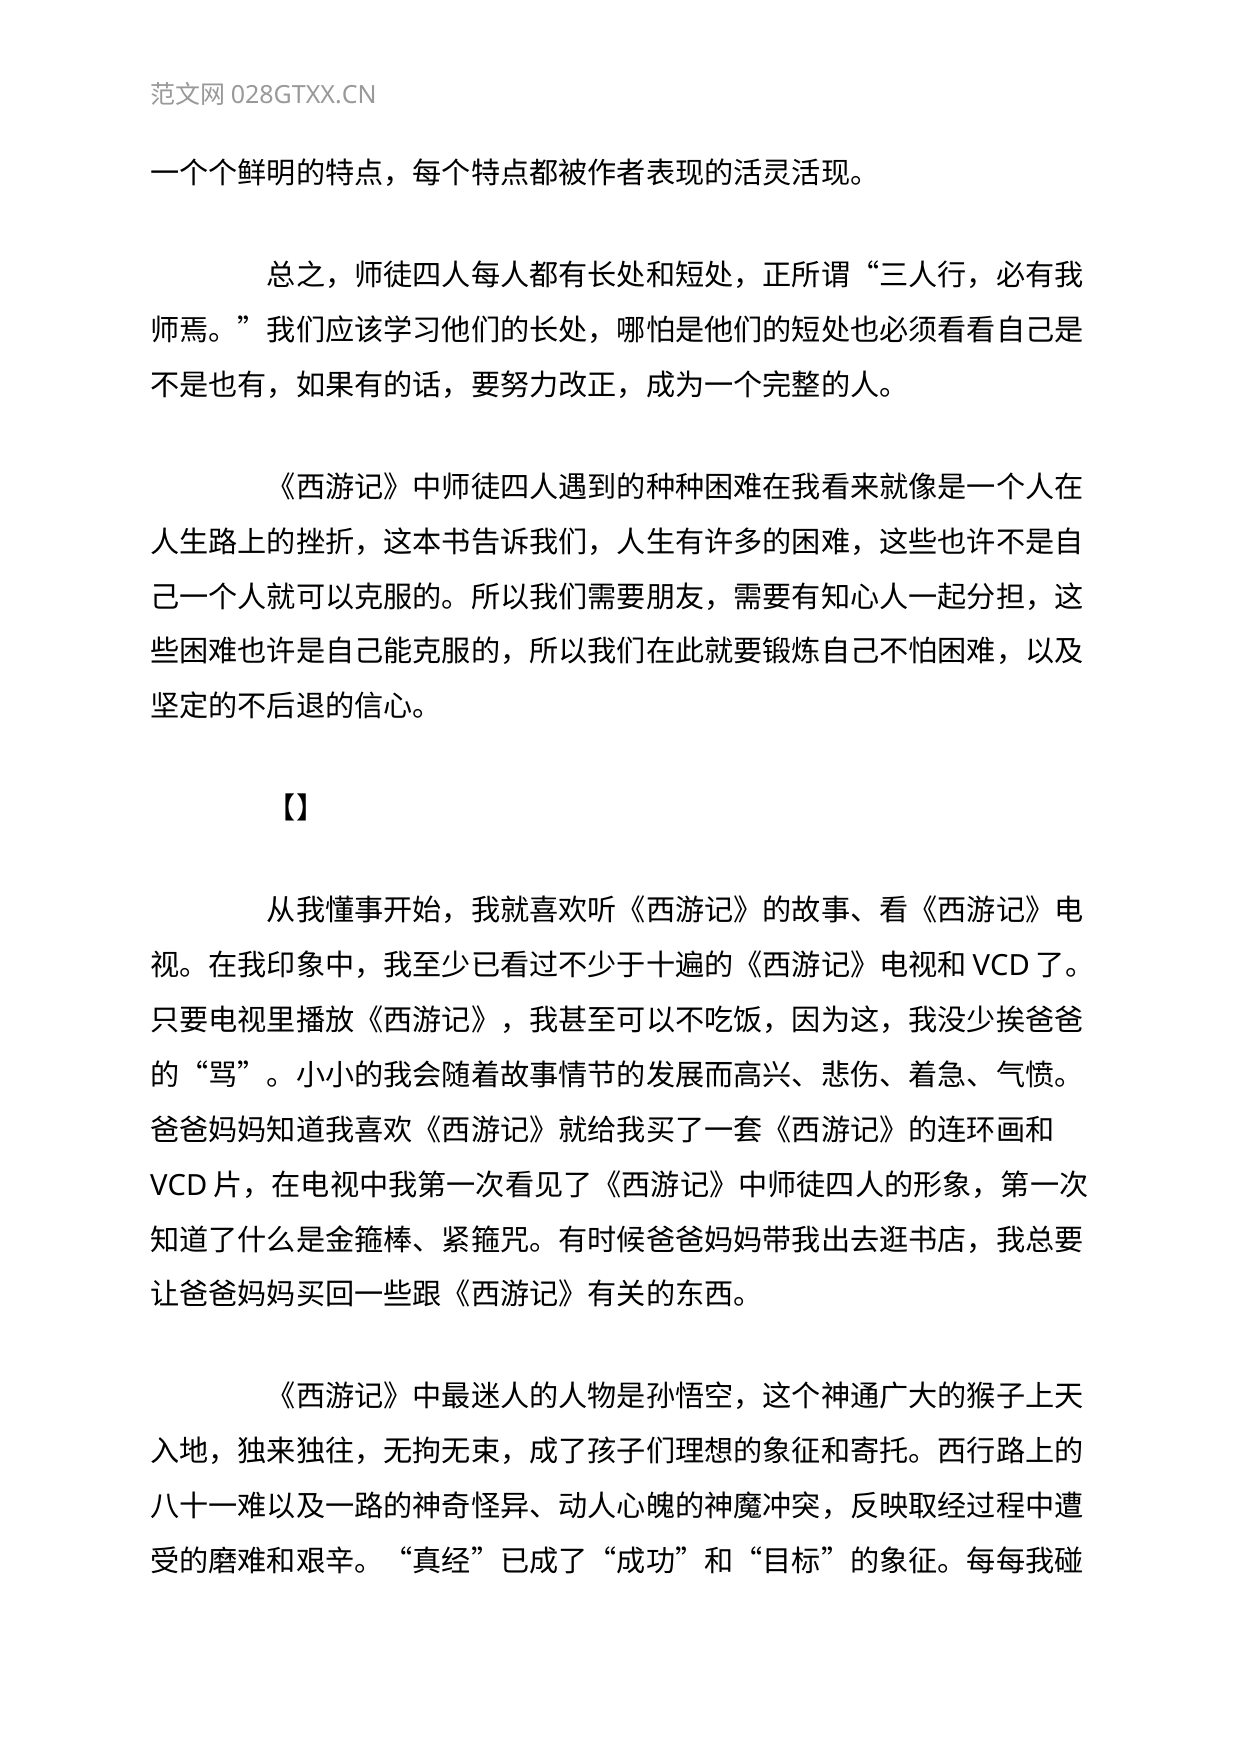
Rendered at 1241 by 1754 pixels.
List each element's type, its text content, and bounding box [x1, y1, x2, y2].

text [150, 150, 1090, 192]
text 《西游记》中师徒四人遇到的种种困难在我看来就像是一个人在人生路上的挫折，这本书告诉我们，人生有许多的困难，这些也许不是自己一个人就可以克服的。所以我们需要朋友，需要有知心人一起分担，这些困难也许是自己能克服的，所以我们在此就要锻炼自己不怕困难，以及坚定的不后退的信心。 [150, 463, 1090, 725]
text 从我懂事开始，我就喜欢听《西游记》的故事、看《西游记》电视。在我印象中，我至少已看过不少于十遍的《西游记》电视和VCD了。只要电视里播放《西游记》，我甚至可以不吃饭，因为这，我没少挨爸爸的“骂”。小小的我会随着故事情节的发展而高兴、悲伤、着急、气愤。爸爸妈妈知道我喜欢《西游记》就给我买了一套《西游记》的连环画和VCD片，在电视中我第一次看见了《西游记》中师徒四人的形象，第一次知道了什么是金箍棒、紧箍咒。有时候爸爸妈妈带我出去逛书店，我总要让爸爸妈妈买回一些跟《西游记》有关的东西。 [150, 886, 1090, 1313]
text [150, 1373, 1090, 1580]
text 总之，师徒四人每人都有长处和短处，正所谓“三人行，必有我师焉。”我们应该学习他们的长处，哪怕是他们的短处也必须看看自己是不是也有，如果有的话，要努力改正，成为一个完整的人。 [150, 252, 1090, 404]
text 【】 [150, 785, 1090, 827]
